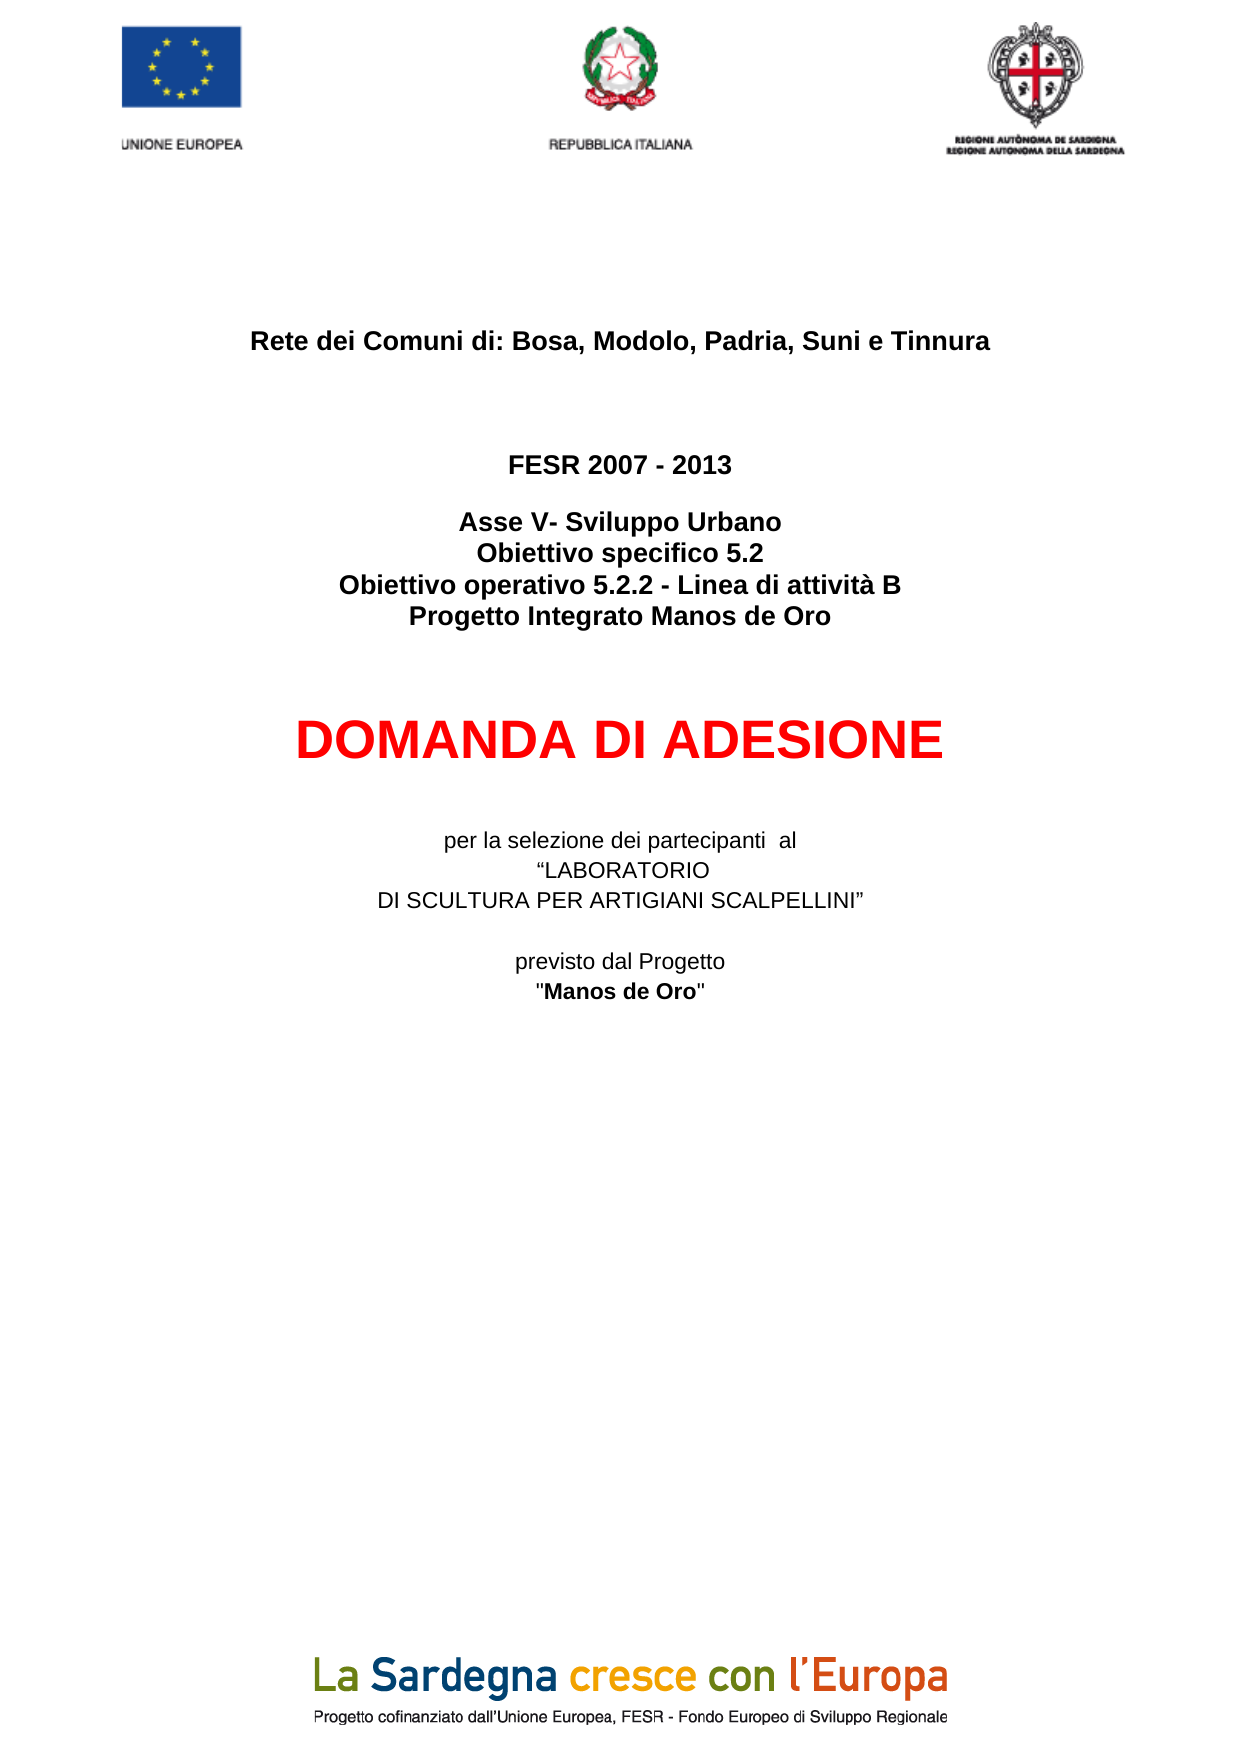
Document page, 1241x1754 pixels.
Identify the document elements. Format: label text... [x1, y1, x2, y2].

text DOMANDA DI ADESIONE [118, 708, 1122, 770]
text FESR 2007 - 2013 [118, 449, 1122, 481]
picture [314, 1657, 947, 1725]
text DI SCULTURA PER ARTIGIANI SCALPELLINI” [118, 887, 1122, 913]
text previsto dal Progetto [118, 948, 1122, 974]
text Obiettivo specifico 5.2 [118, 537, 1122, 569]
text “LABORATORIO [118, 857, 1122, 883]
text per la selezione dei partecipanti al [118, 827, 1122, 853]
text Rete dei Comuni di: Bosa, Modolo, Padria, Suni e Tinnura [118, 324, 1122, 356]
text Obiettivo operativo 5.2.2 - Linea di attività B [118, 569, 1122, 600]
text Progetto Integrato Manos de Oro [118, 600, 1122, 631]
text "Manos de Oro" [118, 978, 1122, 1004]
text Asse V- Sviluppo Urbano [118, 506, 1122, 537]
picture [121, 22, 1126, 156]
